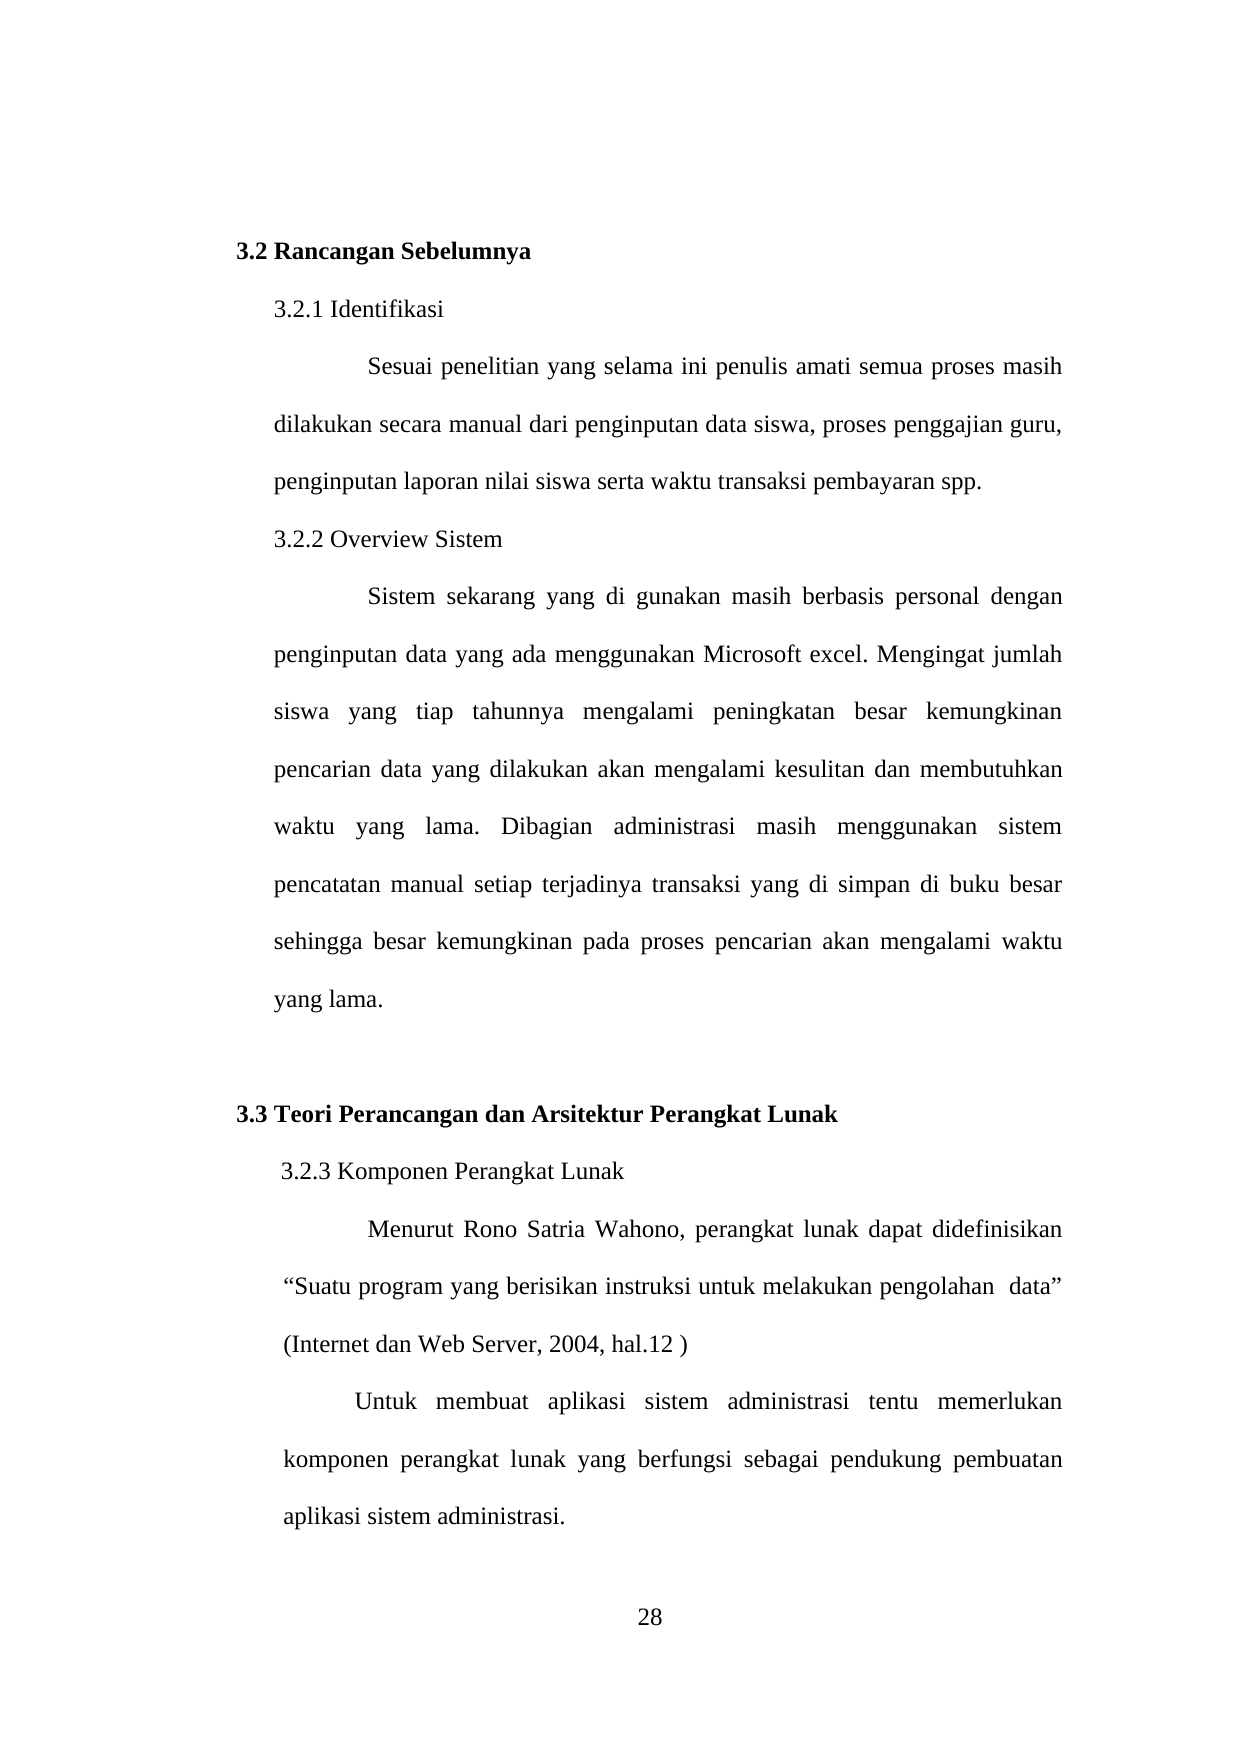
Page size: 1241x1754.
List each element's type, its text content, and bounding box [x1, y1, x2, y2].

text 3.2 Rancangan Sebelumnya [236, 236, 1063, 265]
text Sesuai penelitian yang selama ini penulis amati semua proses masih dilakukan secara manual dari penginputan data siswa, proses penggajian guru, penginputan laporan nilai siswa serta waktu transaksi pembayaran spp. [274, 351, 1063, 495]
text Untuk membuat aplikasi sistem administrasi tentu memerlukan komponen perangkat lunak yang berfungsi sebagai pendukung pembuatan aplikasi sistem administrasi. [224, 1386, 1063, 1530]
text 3.2.3 Komponen Perangkat Lunak [236, 1156, 1063, 1185]
text 3.3 Teori Perancangan dan Arsitektur Perangkat Lunak [236, 1099, 1063, 1127]
text 3.2.2 Overview Sistem [274, 524, 1063, 552]
text 3.2.1 Identifikasi [274, 294, 1063, 322]
text Menurut Rono Satria Wahono, perangkat lunak dapat didefinisikan “Suatu program yang berisikan instruksi untuk melakukan pengolahan data” (Internet dan Web Server, 2004, hal.12 ) [224, 1214, 1063, 1357]
text Sistem sekarang yang di gunakan masih berbasis personal dengan penginputan data yang ada menggunakan Microsoft excel. Mengingat jumlah siswa yang tiap tahunnya mengalami peningkatan besar kemungkinan pencarian data yang dilakukan akan mengalami kesulitan dan membutuhkan waktu yang lama. Dibagian administrasi masih menggunakan sistem pencatatan manual setiap terjadinya transaksi yang di simpan di buku besar sehingga besar kemungkinan pada proses pencarian akan mengalami waktu yang lama. [274, 581, 1063, 1012]
